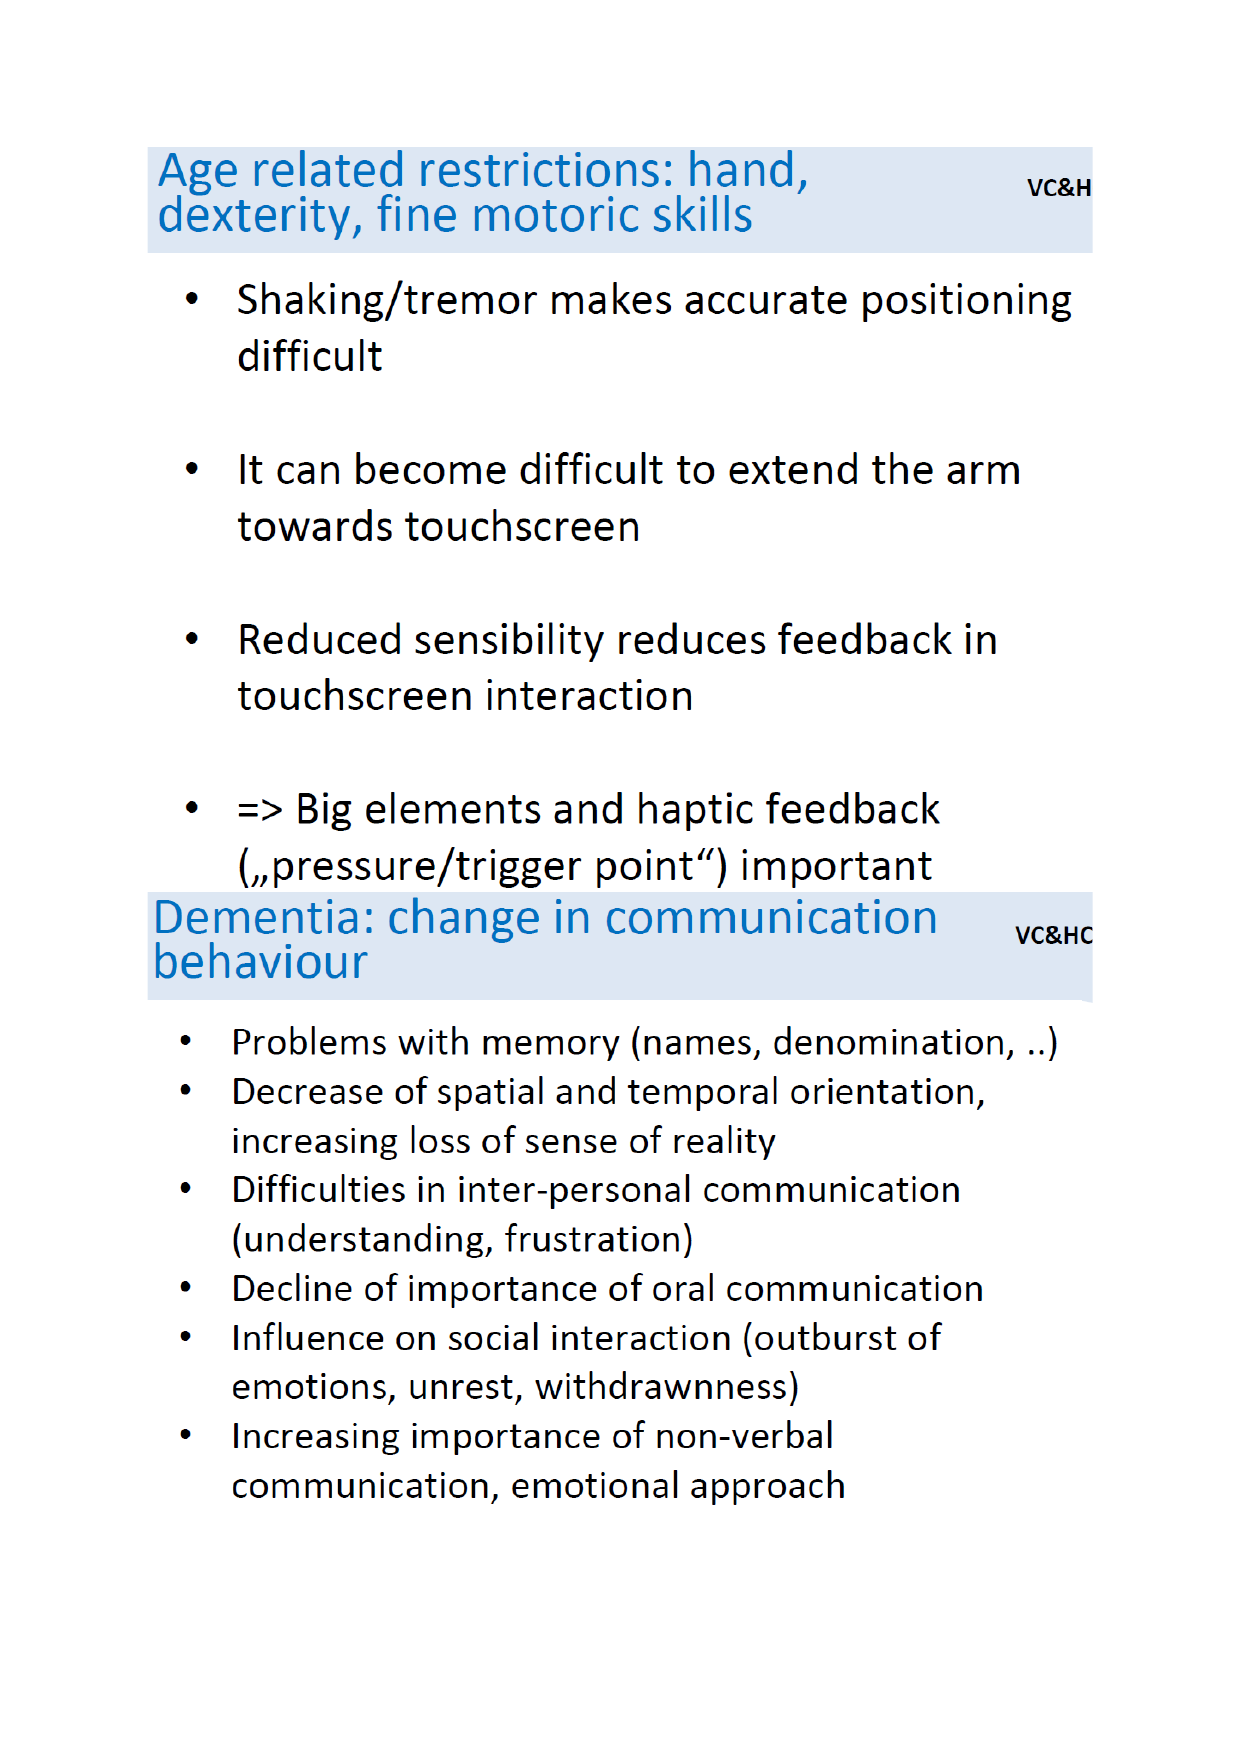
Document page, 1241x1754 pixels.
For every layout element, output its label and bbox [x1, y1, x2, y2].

picture [147, 892, 1093, 1587]
picture [147, 147, 1093, 890]
